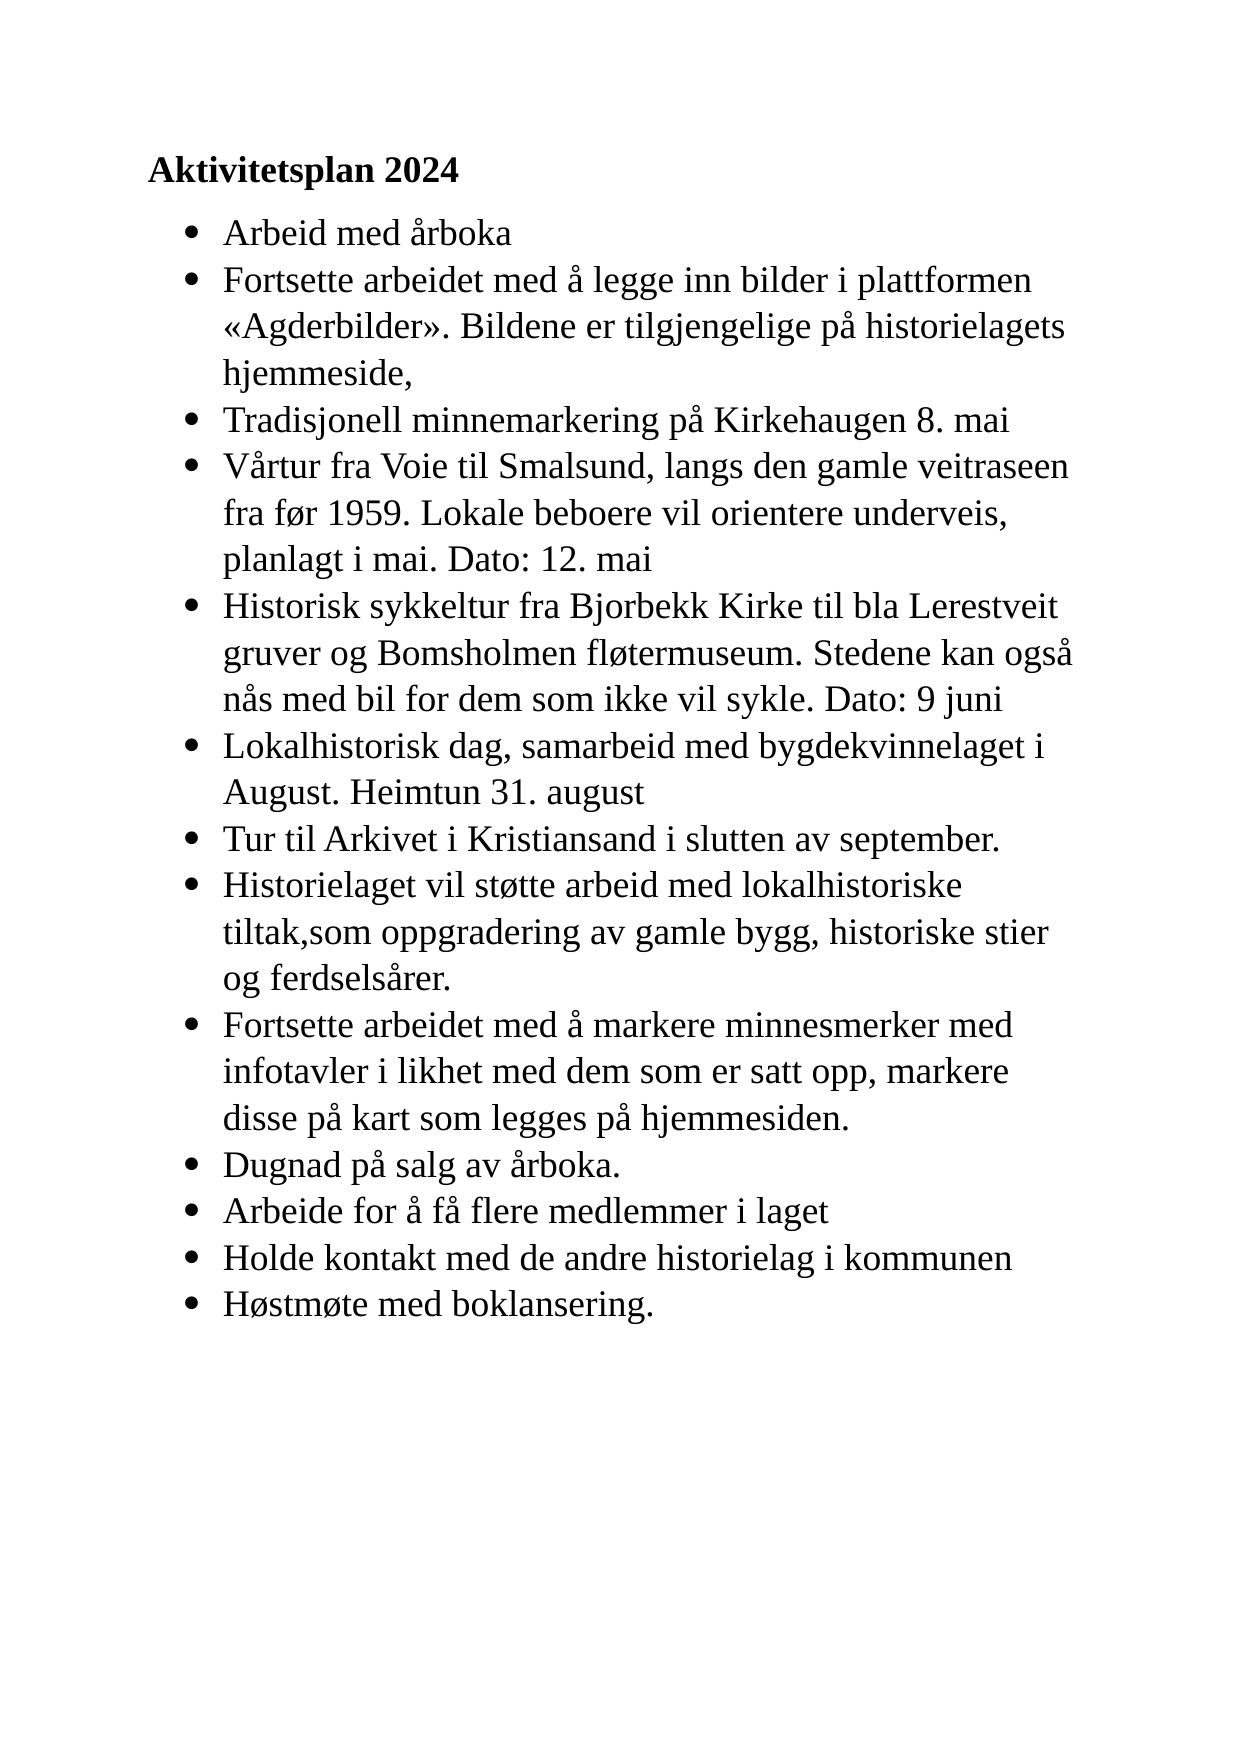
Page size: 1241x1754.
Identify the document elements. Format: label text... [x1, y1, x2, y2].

list Historielaget vil støtte arbeid med lokalhistoriske tiltak,som oppgradering av gamle bygg, historiske stier og ferdselsårer. [185, 863, 1093, 999]
list Høstmøte med boklansering. [185, 1282, 1093, 1325]
text Aktivitetsplan 2024 [148, 148, 1093, 191]
list Tur til Arkivet i Kristiansand i slutten av september. [185, 816, 1093, 859]
list Arbeide for å få flere medlemmer i laget [185, 1189, 1093, 1232]
list Dugnad på salg av årboka. [185, 1142, 1093, 1185]
list Historisk sykkeltur fra Bjorbekk Kirke til bla Lerestveit gruver og Bomsholmen fløtermuseum. Stedene kan også nås med bil for dem som ikke vil sykle. Dato: 9 juni [185, 583, 1093, 719]
list Arbeid med årboka [185, 211, 1093, 254]
list Fortsette arbeidet med å legge inn bilder i plattformen «Agderbilder». Bildene er tilgjengelige på historielagets hjemmeside, [185, 257, 1093, 394]
list Holde kontakt med de andre historielag i kommunen [185, 1235, 1093, 1278]
list Lokalhistorisk dag, samarbeid med bygdekvinnelaget i August. Heimtun 31. august [185, 723, 1093, 813]
list Vårtur fra Voie til Smalsund, langs den gamle veitraseen fra før 1959. Lokale beboere vil orientere underveis, planlagt i mai. Dato: 12. mai [185, 444, 1093, 580]
list Fortsette arbeidet med å markere minnesmerker med infotavler i likhet med dem som er satt opp, markere disse på kart som legges på hjemmesiden. [185, 1002, 1093, 1139]
list Tradisjonell minnemarkering på Kirkehaugen 8. mai [185, 397, 1093, 440]
